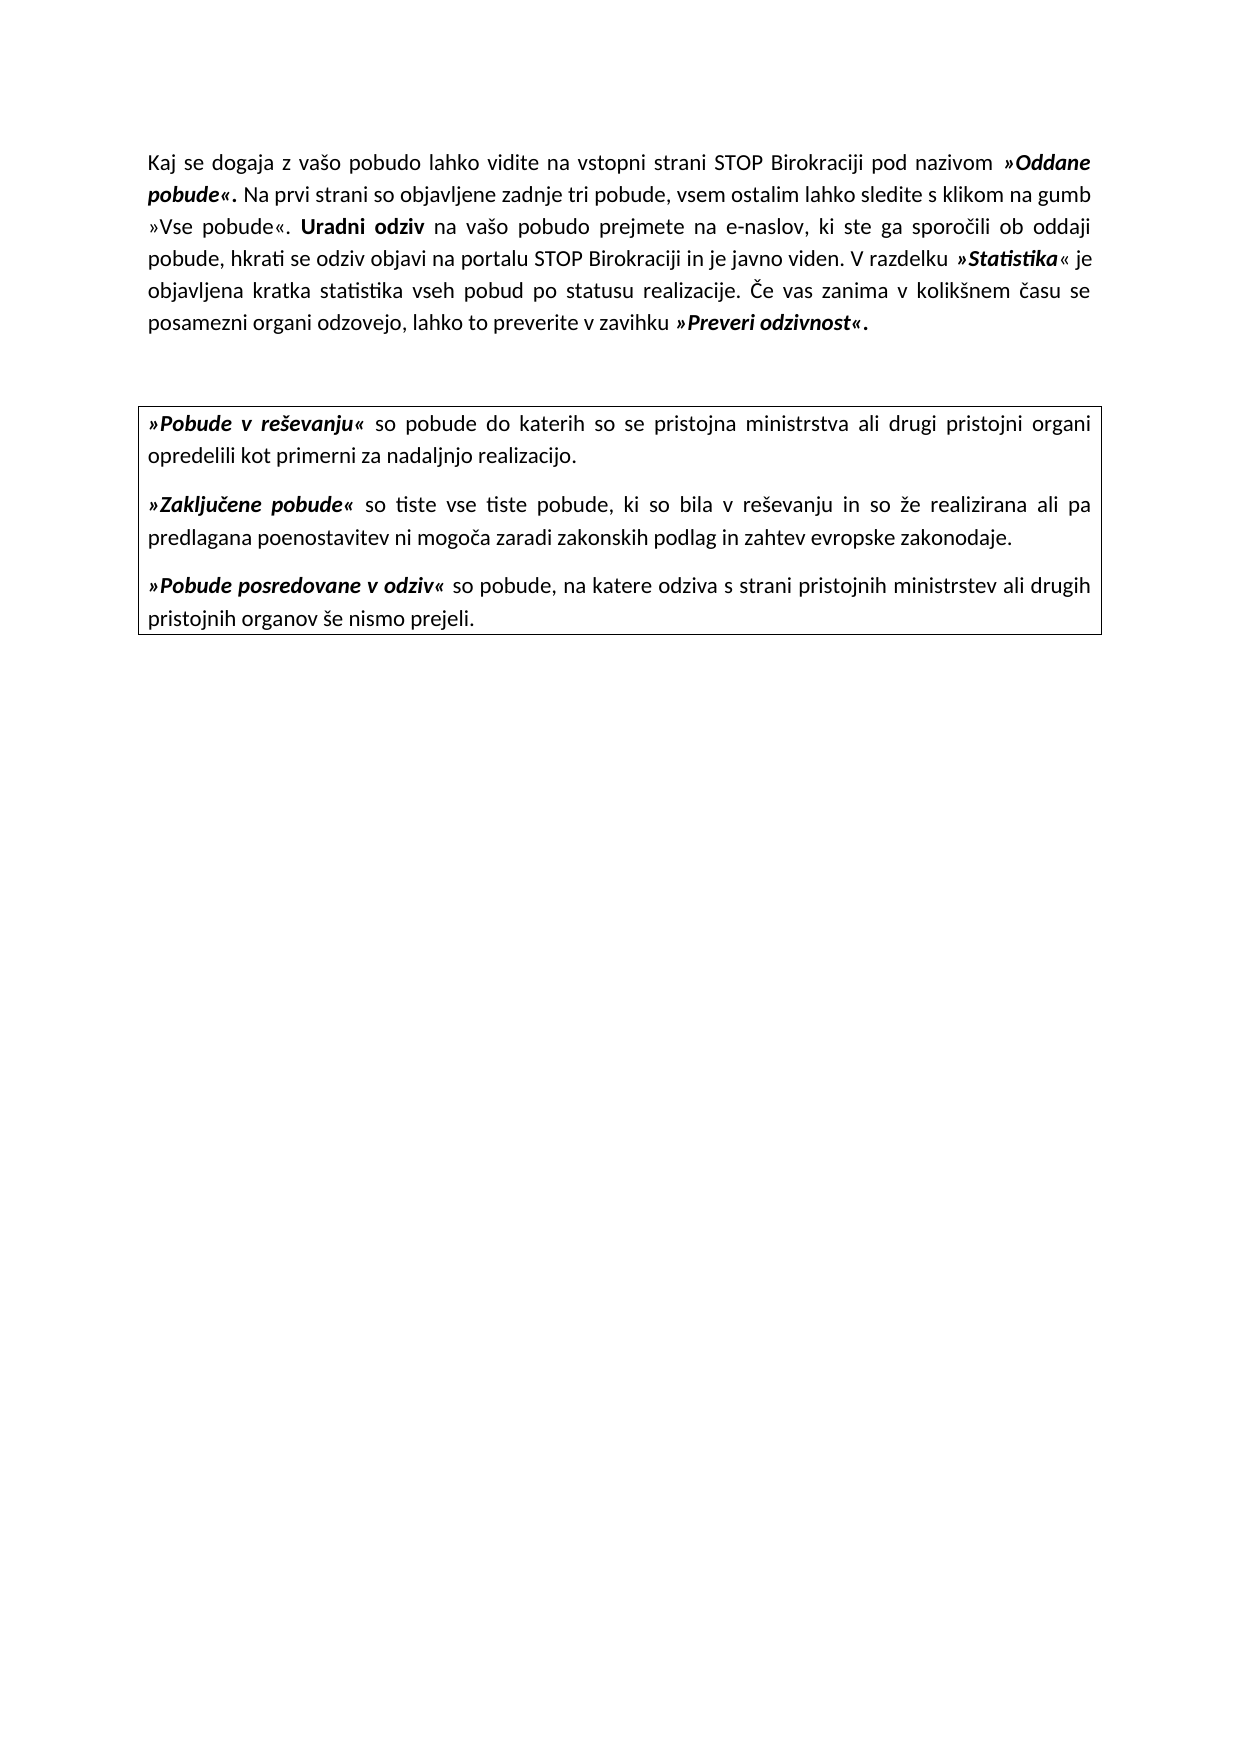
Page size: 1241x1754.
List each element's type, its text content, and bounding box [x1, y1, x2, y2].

text »Pobude posredovane v odziv« so pobude, na katere odziva s strani pristojnih ministrstev ali drugih pristojnih organov še nismo prejeli. [139, 568, 1101, 634]
text Kaj se dogaja z vašo pobudo lahko vidite na vstopni strani STOP Birokraciji pod nazivom »Oddane pobude«. Na prvi strani so objavljene zadnje tri pobude, vsem ostalim lahko sledite s klikom na gumb »Vse pobude«. Uradni odziv na vašo pobudo prejmete na e-naslov, ki ste ga sporočili ob oddaji pobude, hkrati se odziv objavi na portalu STOP Birokraciji in je javno viden. V razdelku »Statistika« je objavljena kratka statistika vseh pobud po statusu realizacije. Če vas zanima v kolikšnem času se posamezni organi odzovejo, lahko to preverite v zavihku »Preveri odzivnost«. [148, 148, 1093, 337]
text »Pobude v reševanju« so pobude do katerih so se pristojna ministrstva ali drugi pristojni organi opredelili kot primerni za nadaljnjo realizacijo. [139, 407, 1101, 469]
text »Zaključene pobude« so tiste vse tiste pobude, ki so bila v reševanju in so že realizirana ali pa predlagana poenostavitev ni mogoča zaradi zakonskih podlag in zahtev evropske zakonodaje. [139, 487, 1101, 551]
